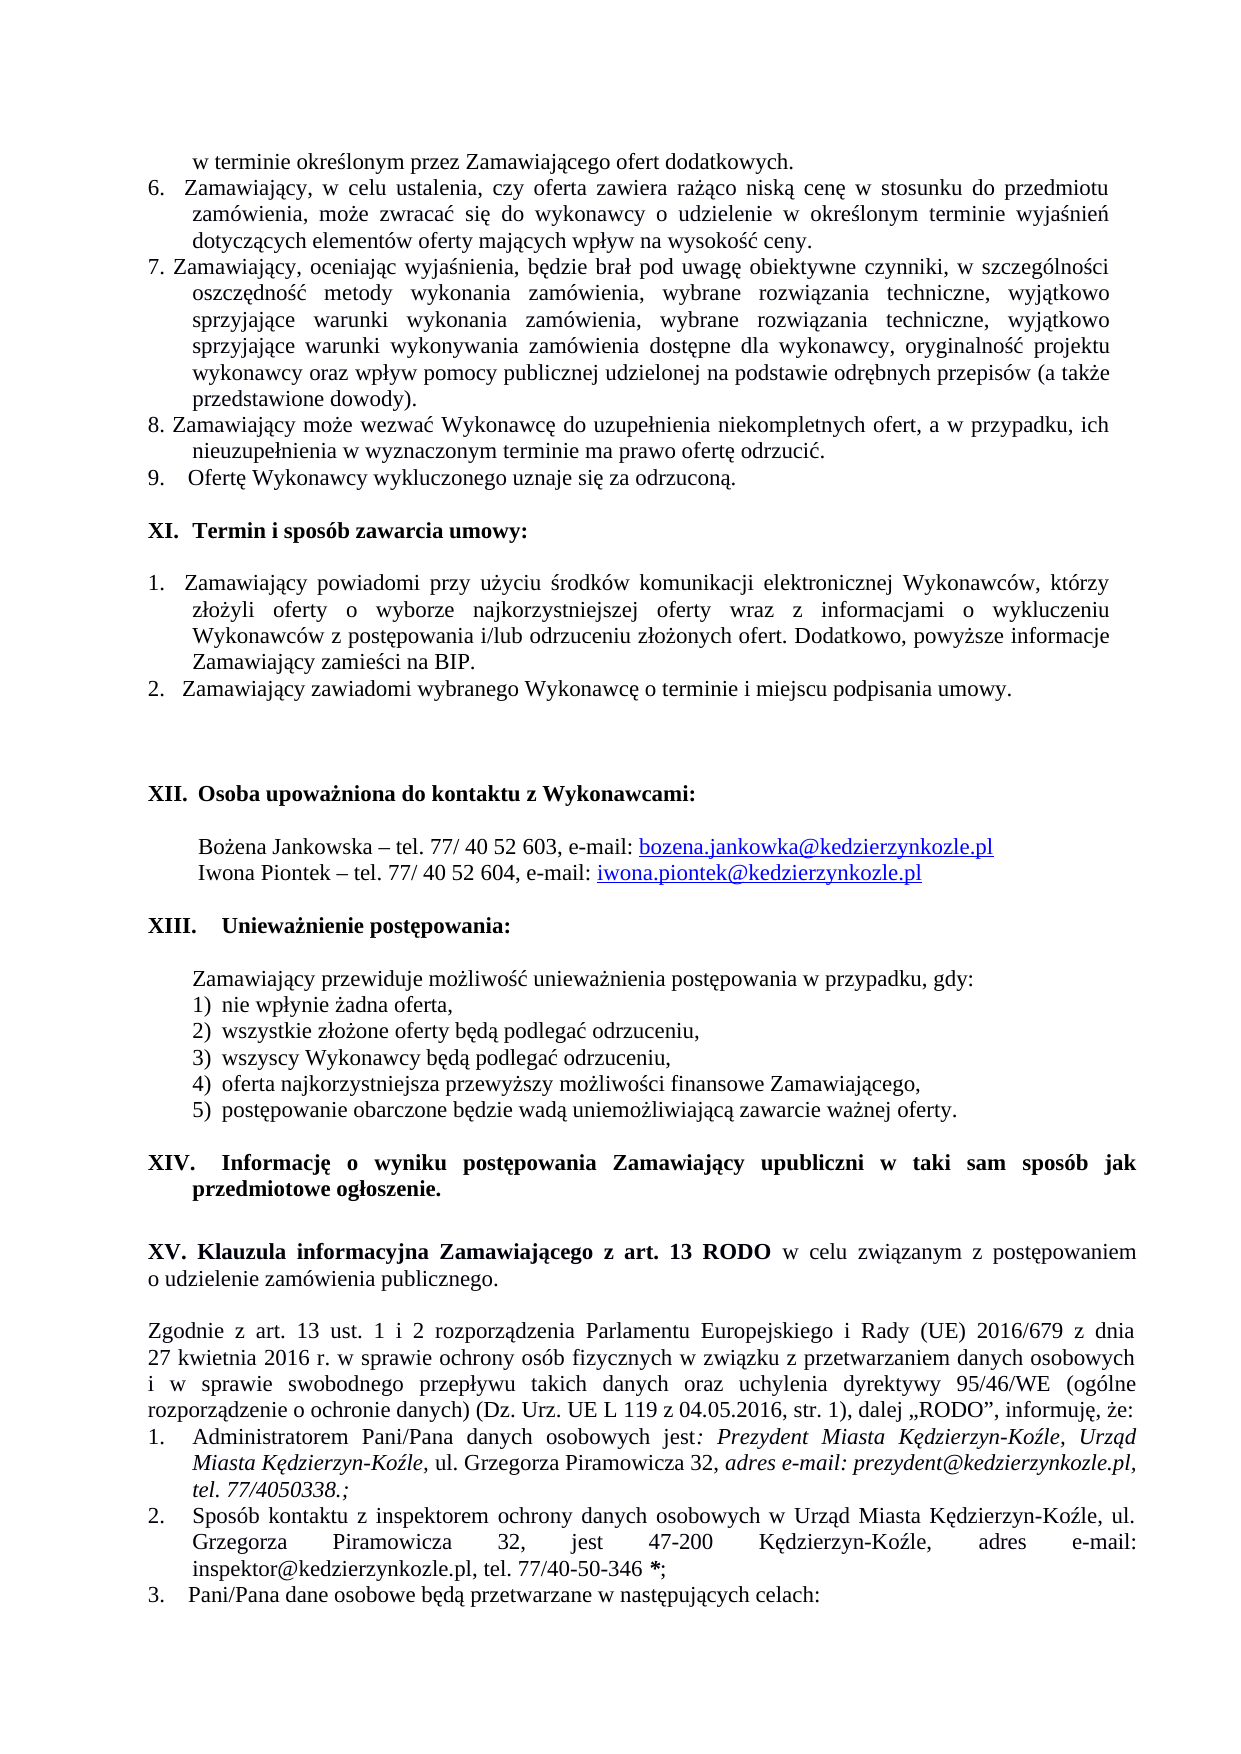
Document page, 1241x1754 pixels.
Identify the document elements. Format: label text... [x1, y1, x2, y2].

list Unieważnienie postępowania: [148, 912, 1137, 938]
text 2. Sposób kontaktu z inspektorem ochrony danych osobowych w Urząd Miasta Kędzierzyn-Koźle, ul. Grzegorza Piramowicza 32, jest 47-200 Kędzierzyn-Koźle, adres e-mail: inspektor@kedzierzynkozle.pl, tel. 77/40-50-346 *; [148, 1502, 1137, 1581]
list Informację o wyniku postępowania Zamawiający upubliczni w taki sam sposób jak przedmiotowe ogłoszenie. [148, 1149, 1137, 1202]
list wszystkie złożone oferty będą podlegać odrzuceniu, [192, 1017, 1137, 1044]
list oferta najkorzystniejsza przewyższy możliwości finansowe Zamawiającego, [192, 1070, 1137, 1096]
text Zamawiający przewiduje możliwość unieważnienia postępowania w przypadku, gdy: [148, 965, 1137, 991]
text Zgodnie z art. 13 ust. 1 i 2 rozporządzenia Parlamentu Europejskiego i Rady (UE) 2016/679 z dnia 27 kwietnia 2016 r. w sprawie ochrony osób fizycznych w związku z przetwarzaniem danych osobowych i w sprawie swobodnego przepływu takich danych oraz uchylenia dyrektywy 95/46/WE (ogólne rozporządzenie o ochronie danych) (Dz. Urz. UE L 119 z 04.05.2016, str. 1), dalej „RODO”, informuję, że: [148, 1317, 1137, 1423]
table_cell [136, 148, 1122, 517]
list wszyscy Wykonawcy będą podlegać odrzuceniu, [192, 1044, 1137, 1070]
table_cell Termin i sposób zawarcia umowy: 1. Zamawiający powiadomi przy użyciu środków komunikacji elektronicznej Wykonawców, którzy złożyli oferty o wyborze najkorzystniejszej oferty wraz z informacjami o wykluczeniu Wykonawców z postępowania i/lub odrzuceniu złożonych ofert. Dodatkowo, powyższe informacje Zamawiający zamieści na BIP. 2. Zamawiający zawiadomi wybranego Wykonawcę o terminie i miejscu podpisania umowy. [136, 517, 1122, 701]
text 1. Administratorem Pani/Pana danych osobowych jest: Prezydent Miasta Kędzierzyn-Koźle, Urząd Miasta Kędzierzyn-Koźle, ul. Grzegorza Piramowicza 32, adres e-mail: prezydent@kedzierzynkozle.pl, tel. 77/4050338.; [148, 1423, 1137, 1502]
text XV. Klauzula informacyjna Zamawiającego z art. 13 RODO w celu związanym z postępowaniem o udzielenie zamówienia publicznego. [148, 1238, 1137, 1291]
table_cell Osoba upoważniona do kontaktu z Wykonawcami: Bożena Jankowska – tel. 77/ 40 52 603, e-mail: bozena.jankowka@kedzierzynkozle.pl Iwona Piontek – tel. 77/ 40 52 604, e-mail: iwona.piontek@kedzierzynkozle.pl [136, 701, 1122, 886]
list postępowanie obarczone będzie wadą uniemożliwiającą zawarcie ważnej oferty. [192, 1096, 1137, 1123]
text 3. Pani/Pana dane osobowe będą przetwarzane w następujących celach: [148, 1581, 1137, 1607]
list nie wpłynie żadna oferta, [192, 991, 1137, 1017]
